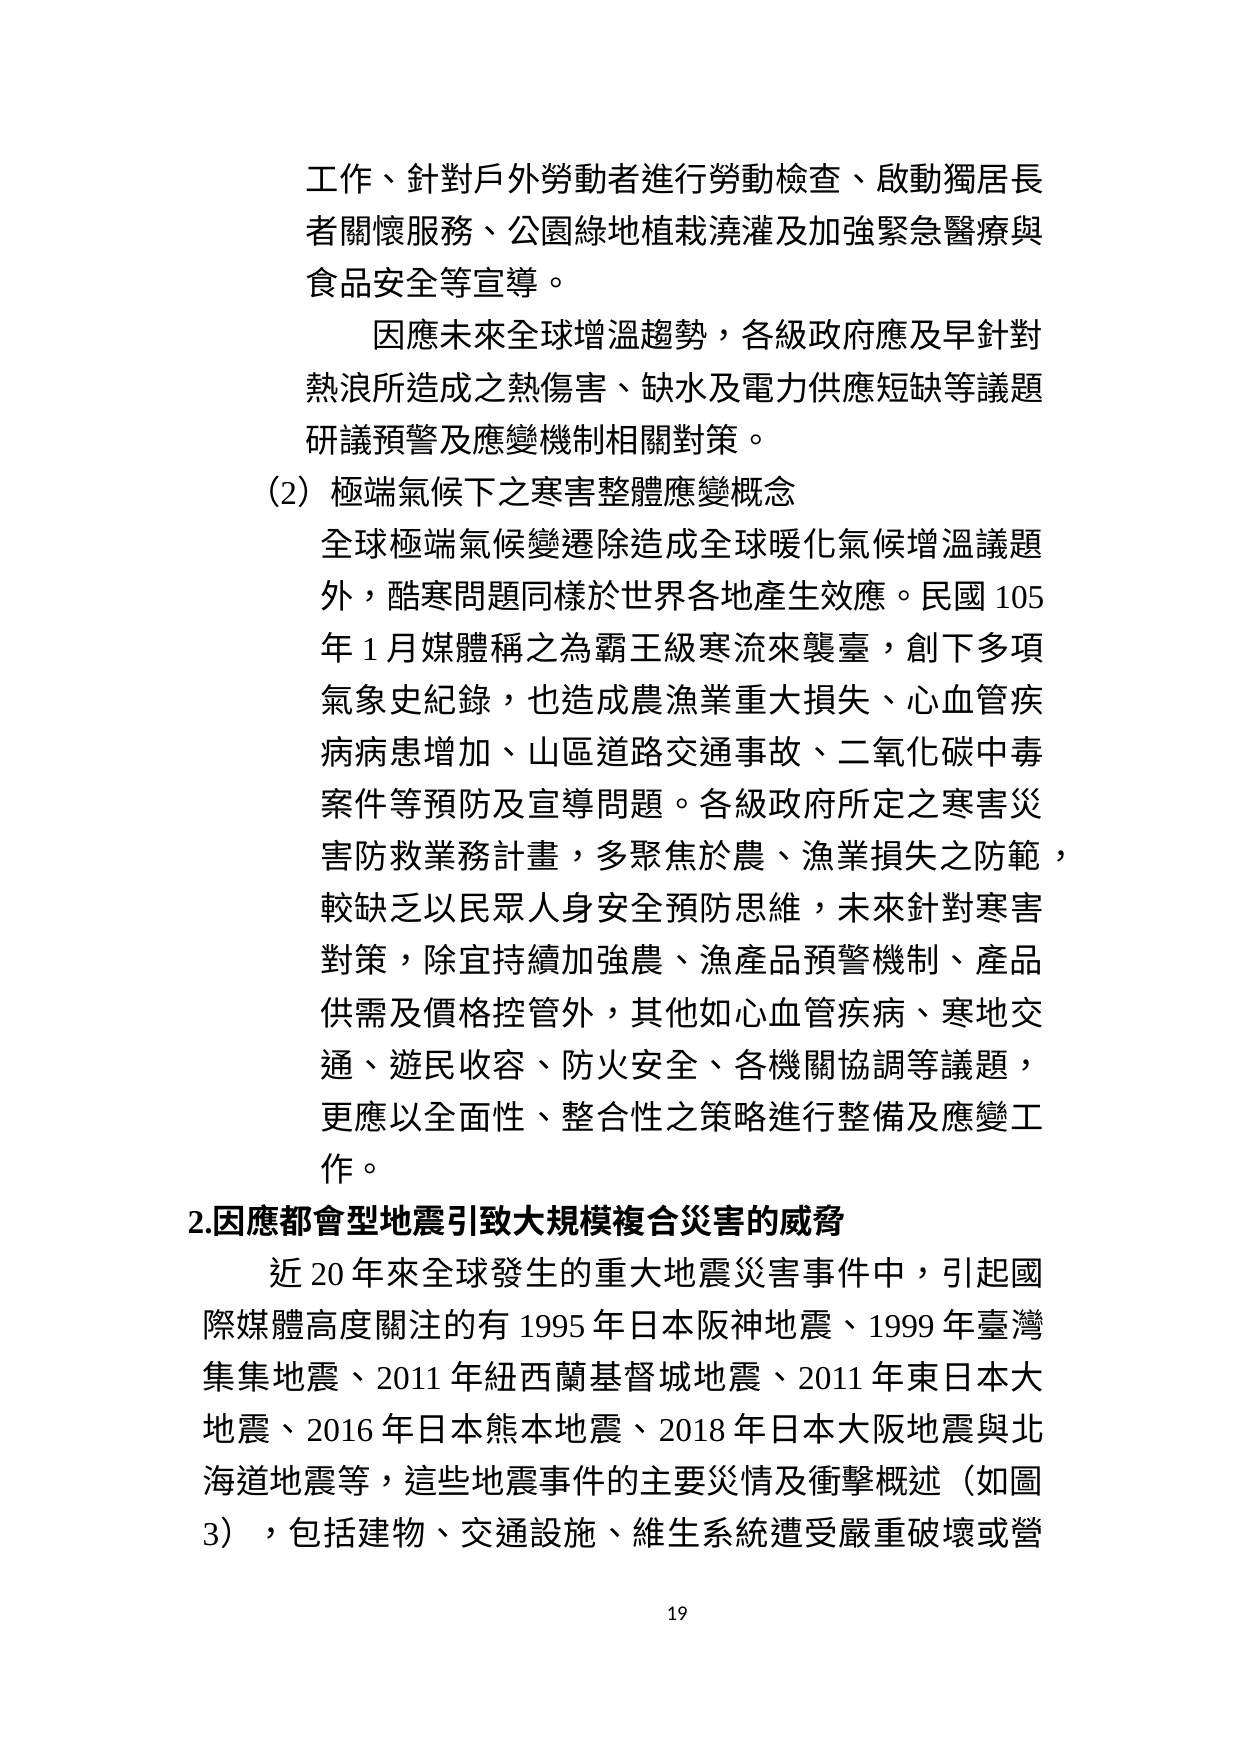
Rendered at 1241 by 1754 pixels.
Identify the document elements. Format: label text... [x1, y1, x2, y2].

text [202, 1244, 1044, 1556]
text 2.因應都會型地震引致大規模複合災害的威脅 [187, 1192, 1044, 1244]
text 全球極端氣候變遷除造成全球暖化氣候增溫議題外，酷寒問題同樣於世界各地產生效應。民國105年1月媒體稱之為霸王級寒流來襲臺，創下多項氣象史紀錄，也造成農漁業重大損失、心血管疾病病患增加、山區道路交通事故、二氧化碳中毒案件等預防及宣導問題。各級政府所定之寒害災害防救業務計畫，多聚焦於農、漁業損失之防範，較缺乏以民眾人身安全預防思維，未來針對寒害對策，除宜持續加強農、漁產品預警機制、產品供需及價格控管外，其他如心血管疾病、寒地交通、遊民收容、防火安全、各機關協調等議題，更應以全面性、整合性之策略進行整備及應變工作。 [320, 514, 1044, 1192]
text （2）極端氣候下之寒害整體應變概念 [247, 462, 1044, 514]
text 因應未來全球增溫趨勢，各級政府應及早針對熱浪所造成之熱傷害、缺水及電力供應短缺等議題研議預警及應變機制相關對策。 [306, 306, 1044, 462]
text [306, 150, 1044, 306]
